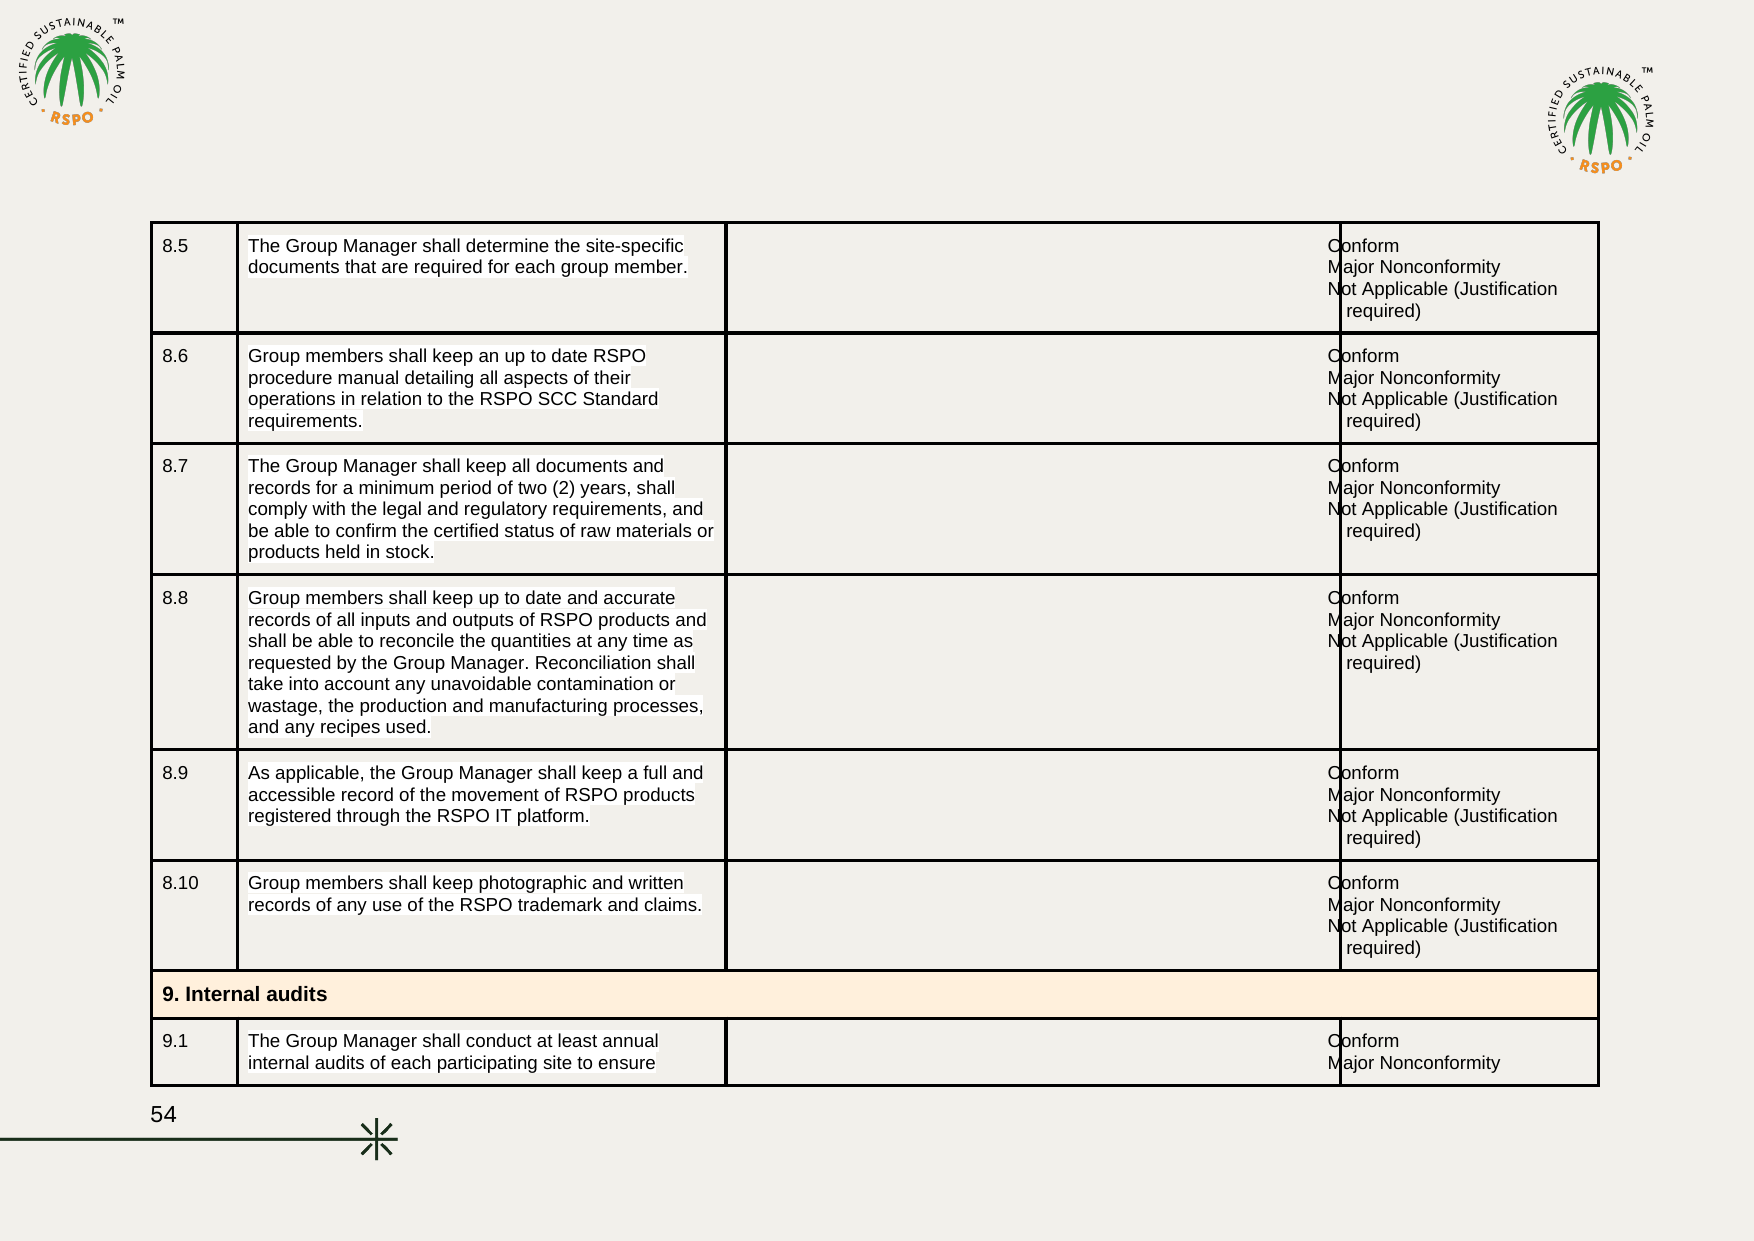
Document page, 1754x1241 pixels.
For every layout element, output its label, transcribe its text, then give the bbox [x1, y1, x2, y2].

table_cell The Group Manager shall keep all documents and records for a minimum period of two (2) years, shall comply with the legal and regulatory requirements, and be able to confirm the certified status of raw materials or products held in stock. [239, 445, 724, 573]
table_cell Conform Major Nonconformity Not Applicable (Justification required) [1342, 751, 1597, 858]
table_cell 9.1 [153, 1020, 236, 1084]
picture [0, 1101, 426, 1177]
table_cell Conform Major Nonconformity Not Applicable (Justification required) [1342, 445, 1597, 573]
table_cell The Group Manager shall determine the site-specific documents that are required for each group member. [239, 224, 724, 331]
table_cell [728, 335, 1339, 442]
table_cell As applicable, the Group Manager shall keep a full and accessible record of the movement of RSPO products registered through the RSPO IT platform. [239, 751, 724, 858]
table_cell [728, 862, 1339, 969]
table_cell Conform Major Nonconformity Not Applicable (Justification required) [1342, 1020, 1597, 1084]
table_cell 8.7 [153, 445, 236, 573]
table_cell 8.5 [153, 224, 236, 331]
table_cell Group members shall keep photographic and written records of any use of the RSPO trademark and claims. [239, 862, 724, 969]
table_cell Conform Major Nonconformity Not Applicable (Justification required) [1342, 335, 1597, 442]
table_cell Group members shall keep up to date and accurate records of all inputs and outputs of RSPO products and shall be able to reconcile the quantities at any time as requested by the Group Manager. Reconciliation shall take into account any unavoidable contamination or wastage, the production and manufacturing processes, and any recipes used. [239, 576, 724, 748]
table_cell [728, 445, 1339, 573]
table_cell 8.6 [153, 335, 236, 442]
table_cell 8.8 [153, 576, 236, 748]
table_cell Group members shall keep an up to date RSPO procedure manual detailing all aspects of their operations in relation to the RSPO SCC Standard requirements. [239, 335, 724, 442]
picture [1543, 60, 1654, 178]
table_cell Conform Major Nonconformity Not Applicable (Justification required) [1342, 224, 1597, 331]
table_cell [728, 751, 1339, 858]
table_cell 9. Internal audits [153, 972, 1597, 1017]
table_cell Conform Major Nonconformity Not Applicable (Justification required) [1342, 576, 1597, 748]
table_cell 8.9 [153, 751, 236, 858]
table_cell [728, 1020, 1339, 1084]
picture [14, 12, 125, 130]
table_cell [728, 576, 1339, 748]
table_cell [728, 224, 1339, 331]
table_cell Conform Major Nonconformity Not Applicable (Justification required) [1342, 862, 1597, 969]
table_cell 8.10 [153, 862, 236, 969]
